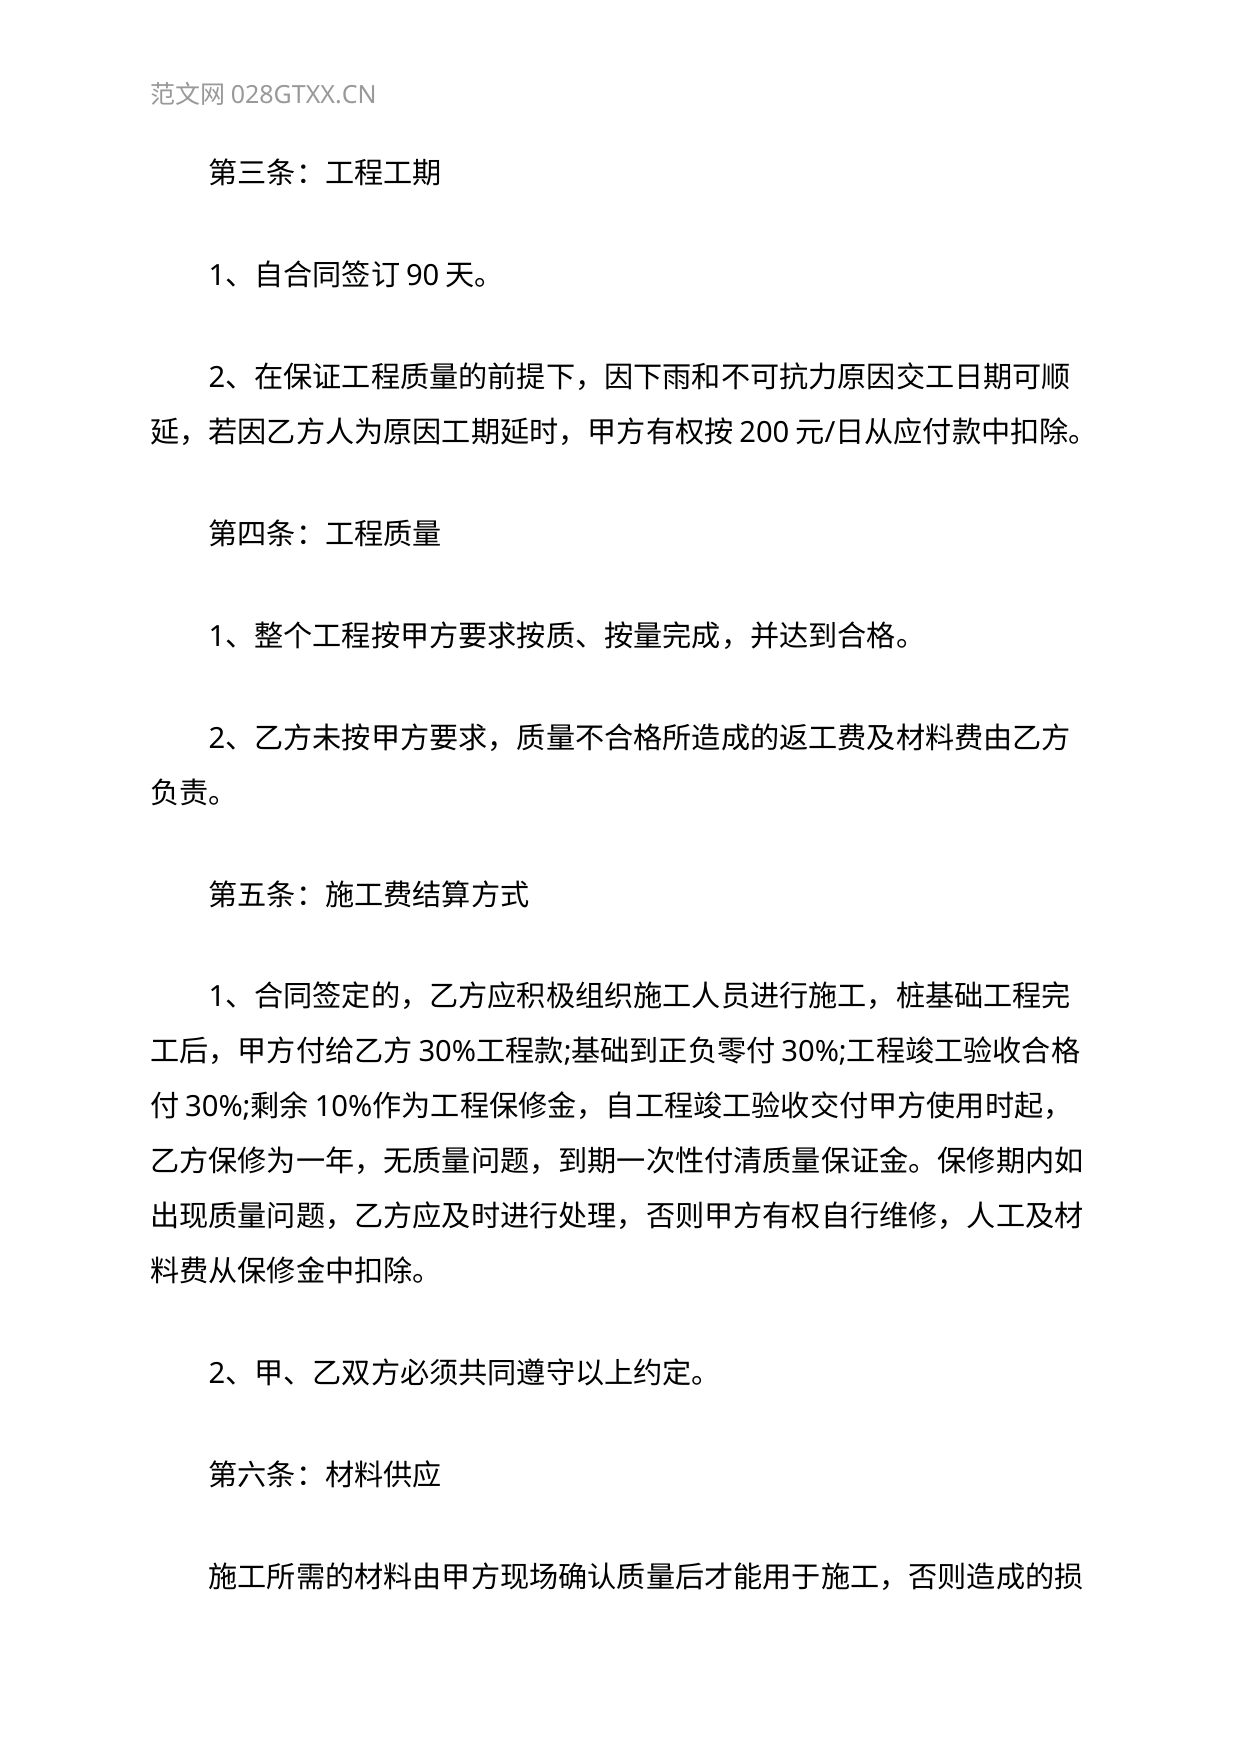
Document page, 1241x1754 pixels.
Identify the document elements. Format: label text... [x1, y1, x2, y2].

text 第四条：工程质量 [150, 511, 1090, 553]
text 第三条：工程工期 [150, 150, 1090, 192]
text 第六条：材料供应 [150, 1452, 1090, 1494]
text 1、自合同签订90天。 [150, 252, 1090, 294]
text 2、在保证工程质量的前提下，因下雨和不可抗力原因交工日期可顺延，若因乙方人为原因工期延时，甲方有权按200元/日从应付款中扣除。 [150, 354, 1090, 451]
text 2、乙方未按甲方要求，质量不合格所造成的返工费及材料费由乙方负责。 [150, 714, 1090, 812]
text 2、甲、乙双方必须共同遵守以上约定。 [150, 1349, 1090, 1392]
text 1、合同签定的，乙方应积极组织施工人员进行施工，桩基础工程完工后，甲方付给乙方30%工程款;基础到正负零付30%;工程竣工验收合格付30%;剩余10%作为工程保修金，自工程竣工验收交付甲方使用时起，乙方保修为一年，无质量问题，到期一次性付清质量保证金。保修期内如出现质量问题，乙方应及时进行处理，否则甲方有权自行维修，人工及材料费从保修金中扣除。 [150, 973, 1090, 1290]
text 1、整个工程按甲方要求按质、按量完成，并达到合格。 [150, 612, 1090, 655]
text 第五条：施工费结算方式 [150, 871, 1090, 913]
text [150, 1553, 1090, 1596]
